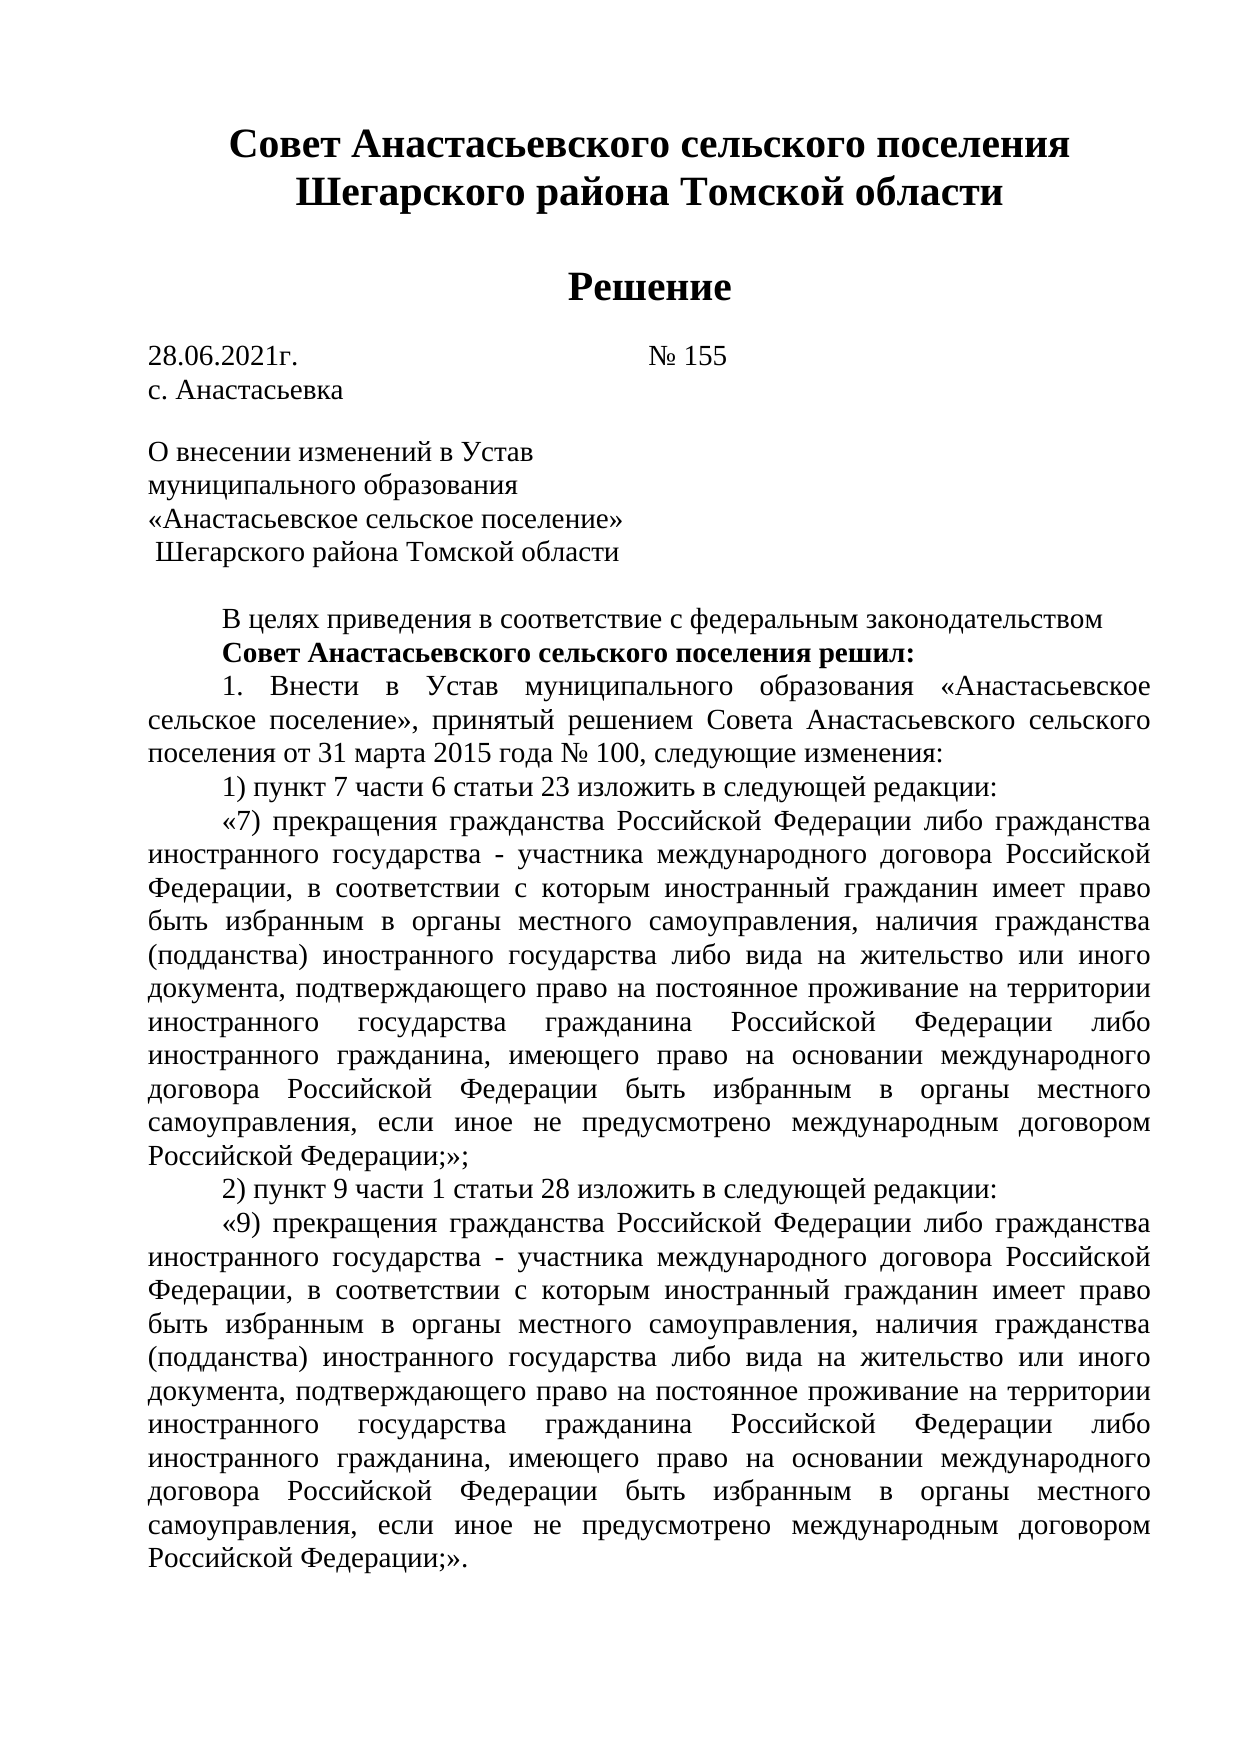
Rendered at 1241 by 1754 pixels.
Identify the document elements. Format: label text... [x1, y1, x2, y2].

text «Анастасьевское сельское поселение» [148, 501, 1152, 534]
text Решение [148, 262, 1152, 310]
text Совет Анастасьевского сельского поселения решил: [148, 635, 1152, 668]
text Шегарского района Томской области [148, 534, 1152, 568]
text 2) пункт 9 части 1 статьи 28 изложить в следующей редакции: [148, 1172, 1152, 1205]
text «7) прекращения гражданства Российской Федерации либо гражданства иностранного государства - участника международного договора Российской Федерации, в соответствии с которым иностранный гражданин имеет право быть избранным в органы местного самоуправления, наличия гражданства (подданства) иностранного государства либо вида на жительство или иного документа, подтверждающего право на постоянное проживание на территории иностранного государства гражданина Российской Федерации либо иностранного гражданина, имеющего право на основании международного договора Российской Федерации быть избранным в органы местного самоуправления, если иное не предусмотрено международным договором Российской Федерации;»; [148, 803, 1152, 1172]
text 1) пункт 7 части 6 статьи 23 изложить в следующей редакции: [148, 769, 1152, 803]
text 28.06.2021г. № 155 [148, 338, 1152, 372]
text с. Анастасьевка [148, 372, 1152, 406]
text В целях приведения в соответствие с федеральным законодательством [148, 601, 1152, 635]
text «9) прекращения гражданства Российской Федерации либо гражданства иностранного государства - участника международного договора Российской Федерации, в соответствии с которым иностранный гражданин имеет право быть избранным в органы местного самоуправления, наличия гражданства (подданства) иностранного государства либо вида на жительство или иного документа, подтверждающего право на постоянное проживание на территории иностранного государства гражданина Российской Федерации либо иностранного гражданина, имеющего право на основании международного договора Российской Федерации быть избранным в органы местного самоуправления, если иное не предусмотрено международным договором Российской Федерации;». [148, 1205, 1152, 1574]
text Совет Анастасьевского сельского поселения Шегарского района Томской области [148, 118, 1152, 214]
text О внесении изменений в Устав [148, 434, 1152, 467]
text 1. Внести в Устав муниципального образования «Анастасьевское сельское поселение», принятый решением Совета Анастасьевского сельского поселения от 31 марта 2015 года № 100, следующие изменения: [148, 668, 1152, 769]
text муниципального образования [148, 467, 1152, 501]
